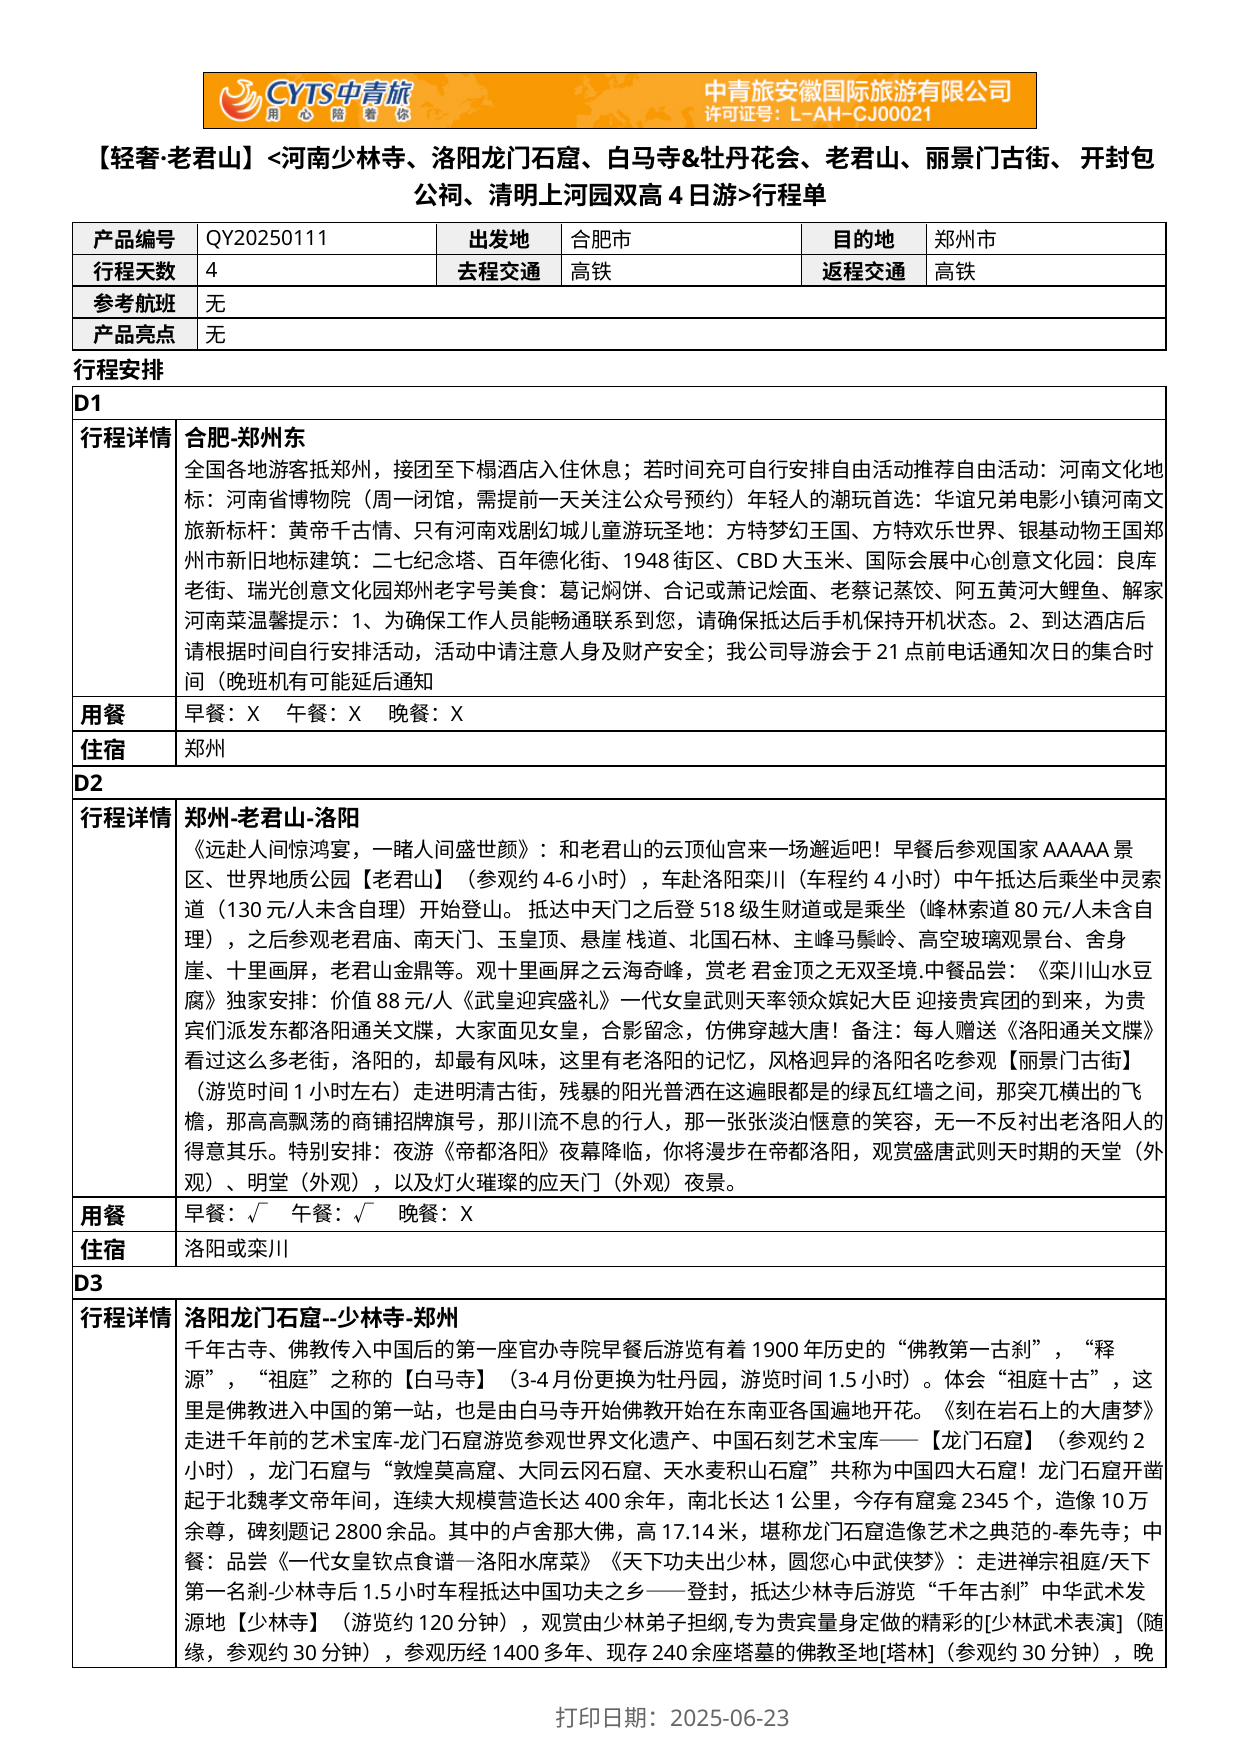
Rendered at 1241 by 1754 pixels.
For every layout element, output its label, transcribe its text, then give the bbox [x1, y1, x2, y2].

table_cell 早餐：√ 午餐：√ 晚餐：X [177, 1198, 1165, 1231]
table_cell 高铁 [927, 255, 1165, 285]
table_cell 郑州-老君山-洛阳 《远赴人间惊鸿宴，一睹人间盛世颜》：和老君山的云顶仙宫来一场邂逅吧！ [177, 800, 1165, 1196]
text 行程安排 [73, 352, 1167, 385]
table_cell D2 [73, 767, 1165, 798]
table_cell 行程详情 [73, 420, 175, 696]
table_cell 早餐：X 午餐：X 晚餐：X [177, 697, 1165, 730]
table_cell 郑州 [177, 732, 1165, 765]
table_header 出发地 [437, 223, 561, 254]
table_cell 洛阳或栾川 [177, 1232, 1165, 1266]
picture [204, 73, 1036, 128]
table_cell 住宿 [73, 732, 175, 765]
table_header 郑州市 [927, 223, 1165, 254]
table_cell 合肥-郑州东 全国各地游客抵郑州，接团至下榻酒店入住休息；若时间充可自行安排自由活动 [177, 420, 1165, 696]
table_header 目的地 [802, 223, 926, 254]
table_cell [177, 1300, 1165, 1666]
table_cell 参考航班 [73, 287, 197, 317]
table_cell 产品亮点 [73, 319, 197, 349]
text 【轻奢·老君山】<河南少林寺、洛阳龙门石窟、白马寺&牡丹花会、老君山、丽景门古街、 开封包公祠、清明上河园双高4日游>行程单 [73, 139, 1167, 211]
table_cell 去程交通 [437, 255, 561, 285]
table_cell 高铁 [562, 255, 801, 285]
table_cell 行程天数 [73, 255, 197, 285]
table_header QY20250111 [198, 223, 436, 254]
table_cell 无 [198, 287, 1165, 317]
table_cell 4 [198, 255, 436, 285]
table_cell 行程详情 [73, 1300, 175, 1666]
table_cell 无 [198, 319, 1165, 349]
table_cell 住宿 [73, 1232, 175, 1266]
table_header 合肥市 [562, 223, 801, 254]
table_cell 用餐 [73, 1198, 175, 1231]
table_cell D3 [73, 1267, 1165, 1298]
table_header 产品编号 [73, 223, 197, 254]
table_header D1 [73, 387, 1165, 419]
table_cell 行程详情 [73, 800, 175, 1196]
table_cell 返程交通 [802, 255, 926, 285]
table_cell 用餐 [73, 697, 175, 730]
